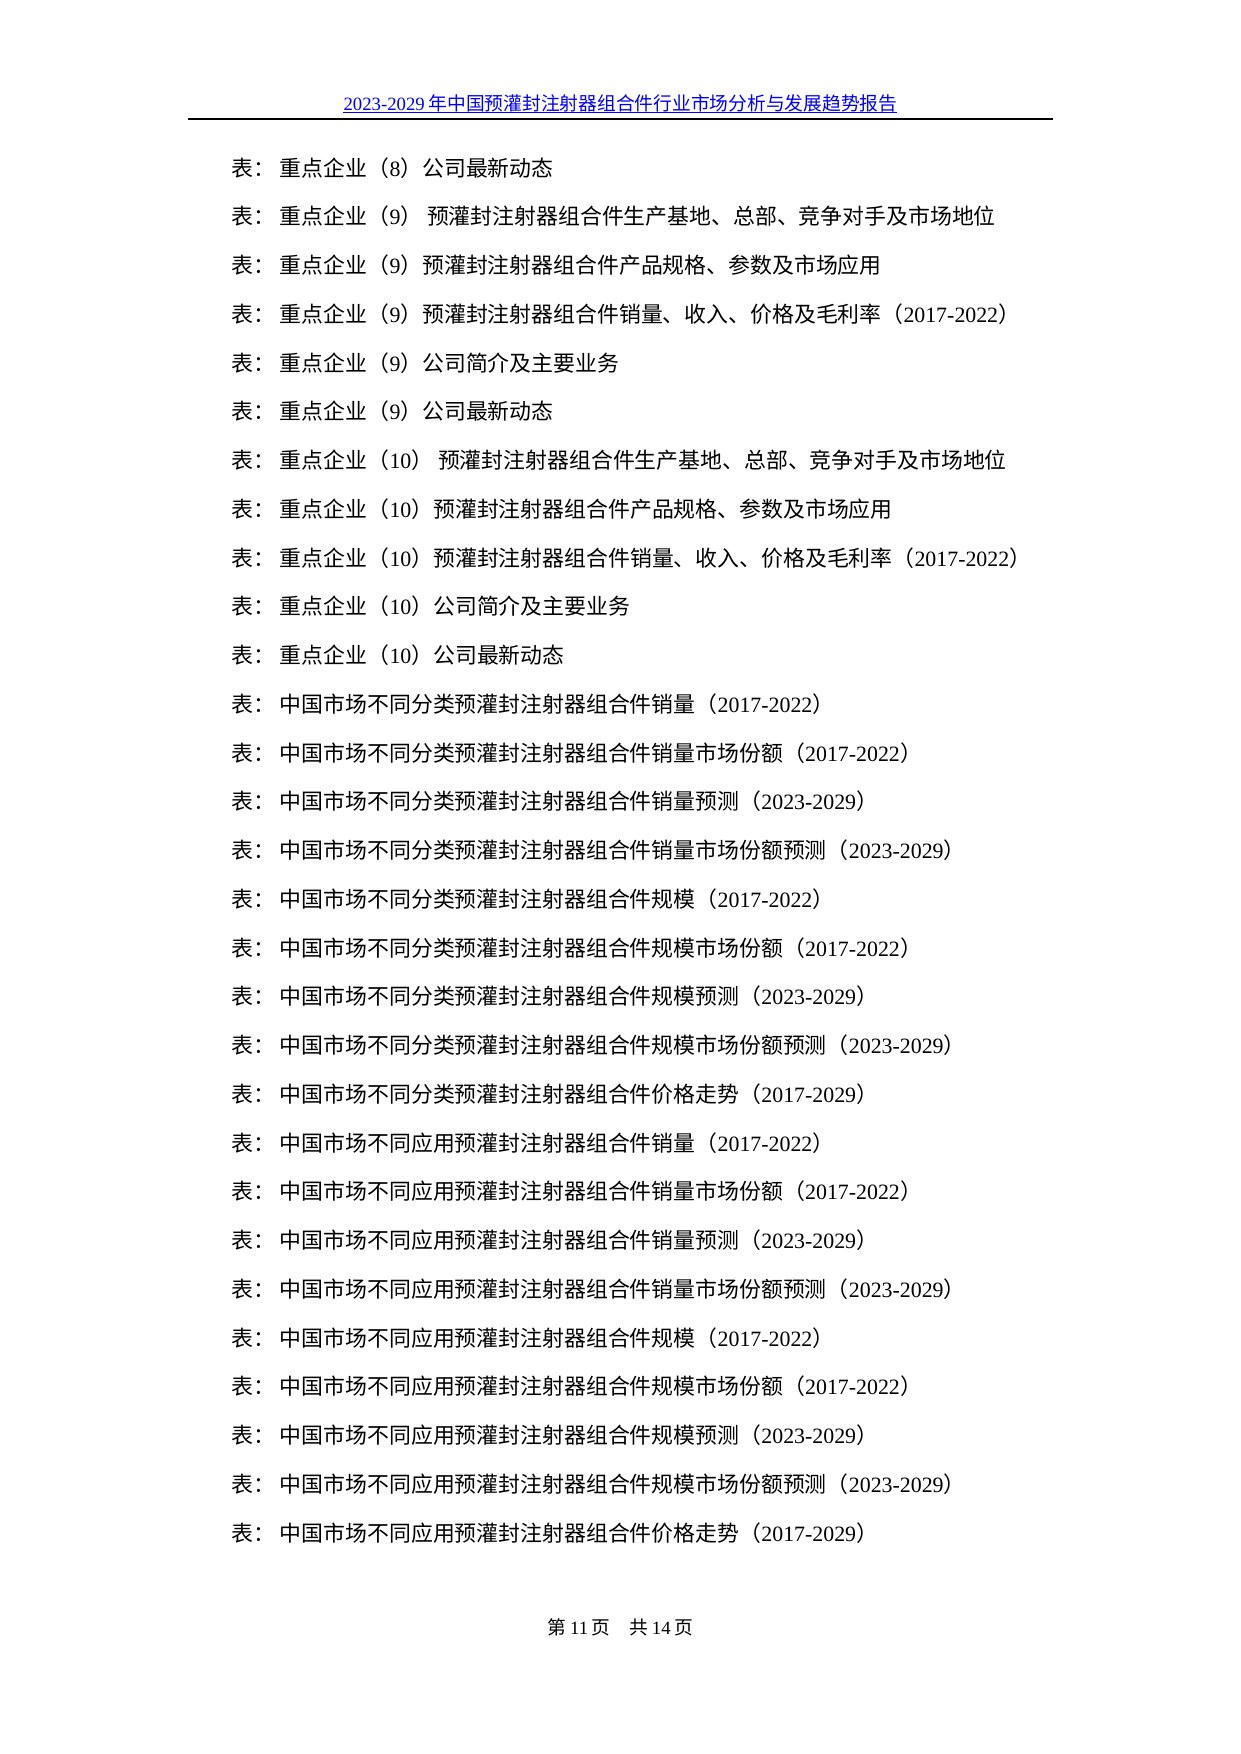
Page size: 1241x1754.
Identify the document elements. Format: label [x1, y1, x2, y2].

text [187, 150, 1053, 1548]
